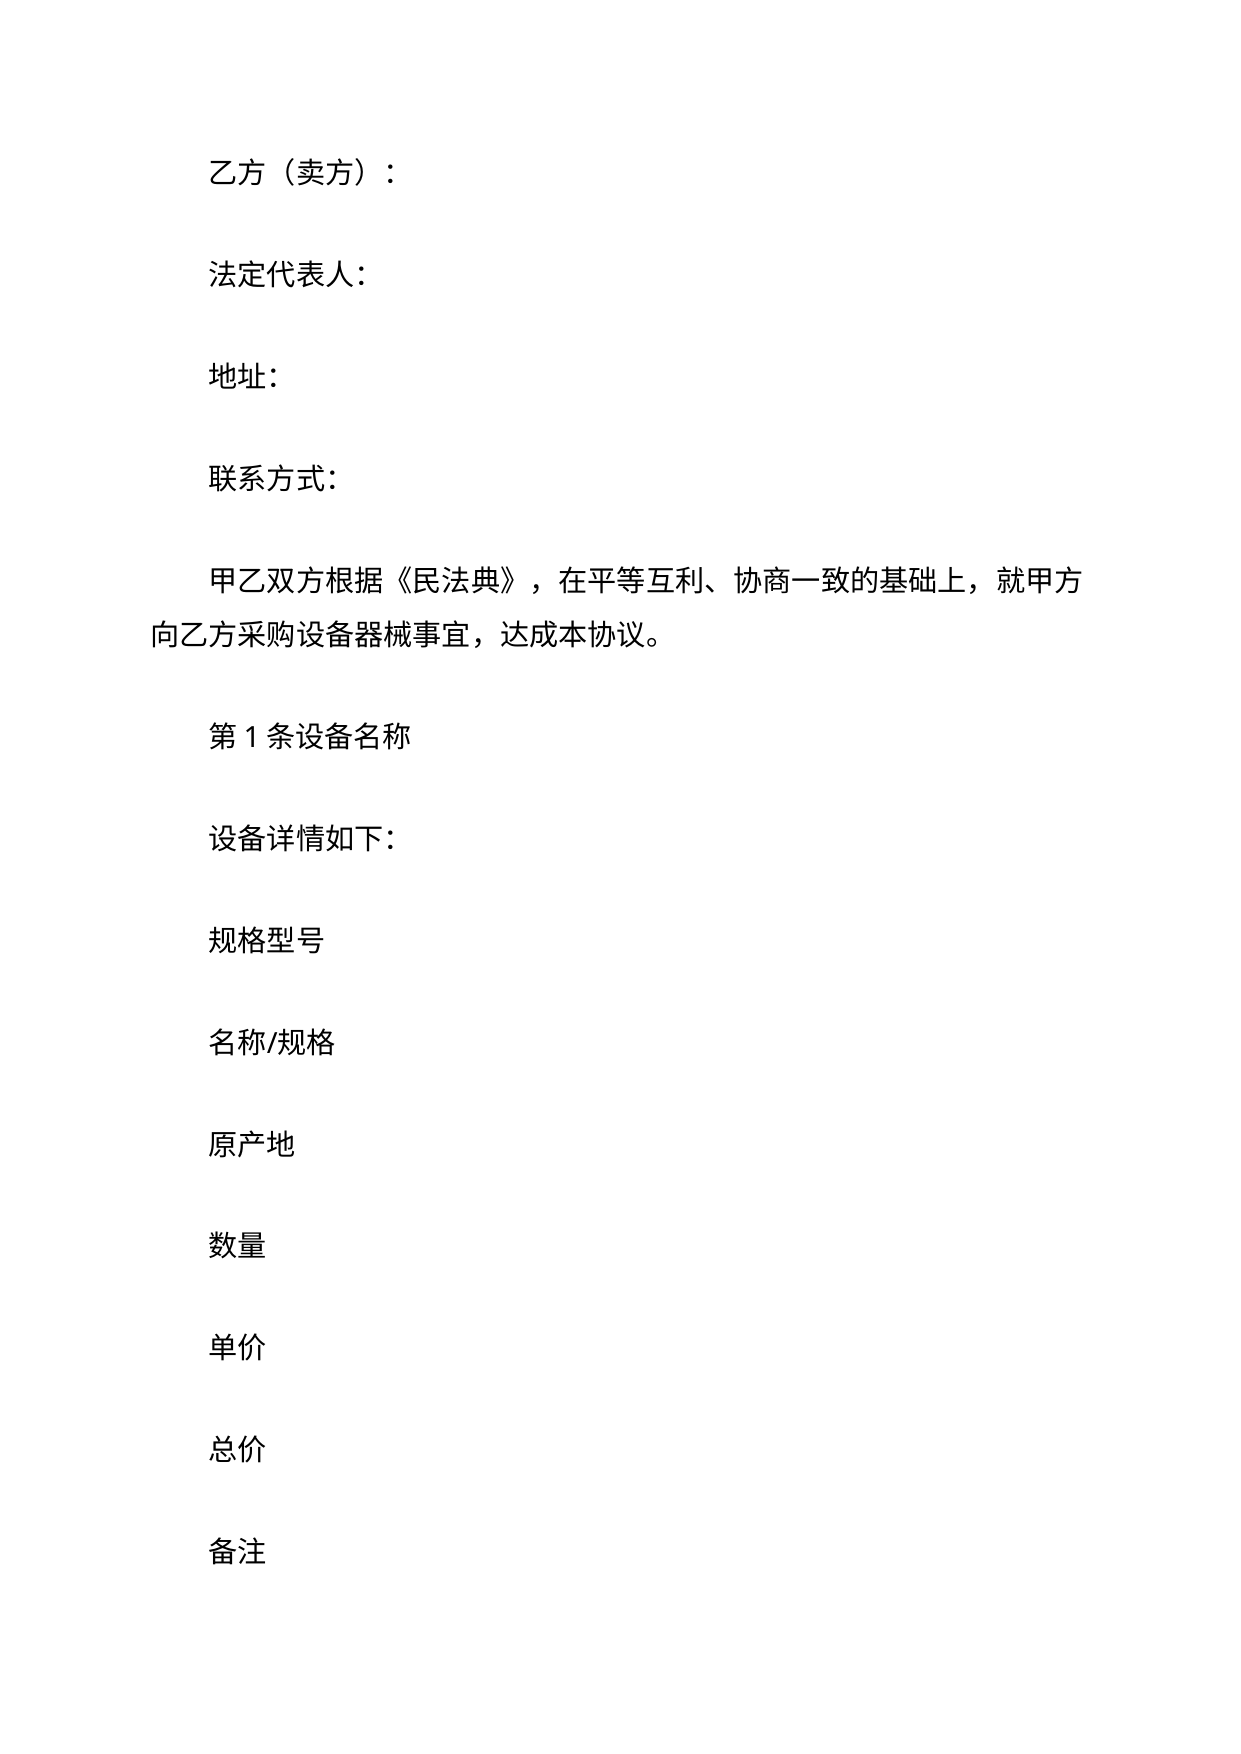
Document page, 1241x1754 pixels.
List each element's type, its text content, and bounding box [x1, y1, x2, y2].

text 乙方（卖方）： [150, 150, 1090, 192]
text 数量 [150, 1223, 1090, 1265]
text 名称/规格 [150, 1019, 1090, 1062]
text 第1条设备名称 [150, 714, 1090, 756]
text 法定代表人： [150, 252, 1090, 294]
text 备注 [150, 1528, 1090, 1571]
text 总价 [150, 1427, 1090, 1469]
text 原产地 [150, 1121, 1090, 1163]
text 联系方式： [150, 455, 1090, 498]
text 设备详情如下： [150, 816, 1090, 858]
text 单价 [150, 1325, 1090, 1367]
text 甲乙双方根据《民法典》，在平等互利、协商一致的基础上，就甲方向乙方采购设备器械事宜，达成本协议。 [150, 557, 1090, 654]
text 地址： [150, 353, 1090, 396]
text 规格型号 [150, 917, 1090, 960]
